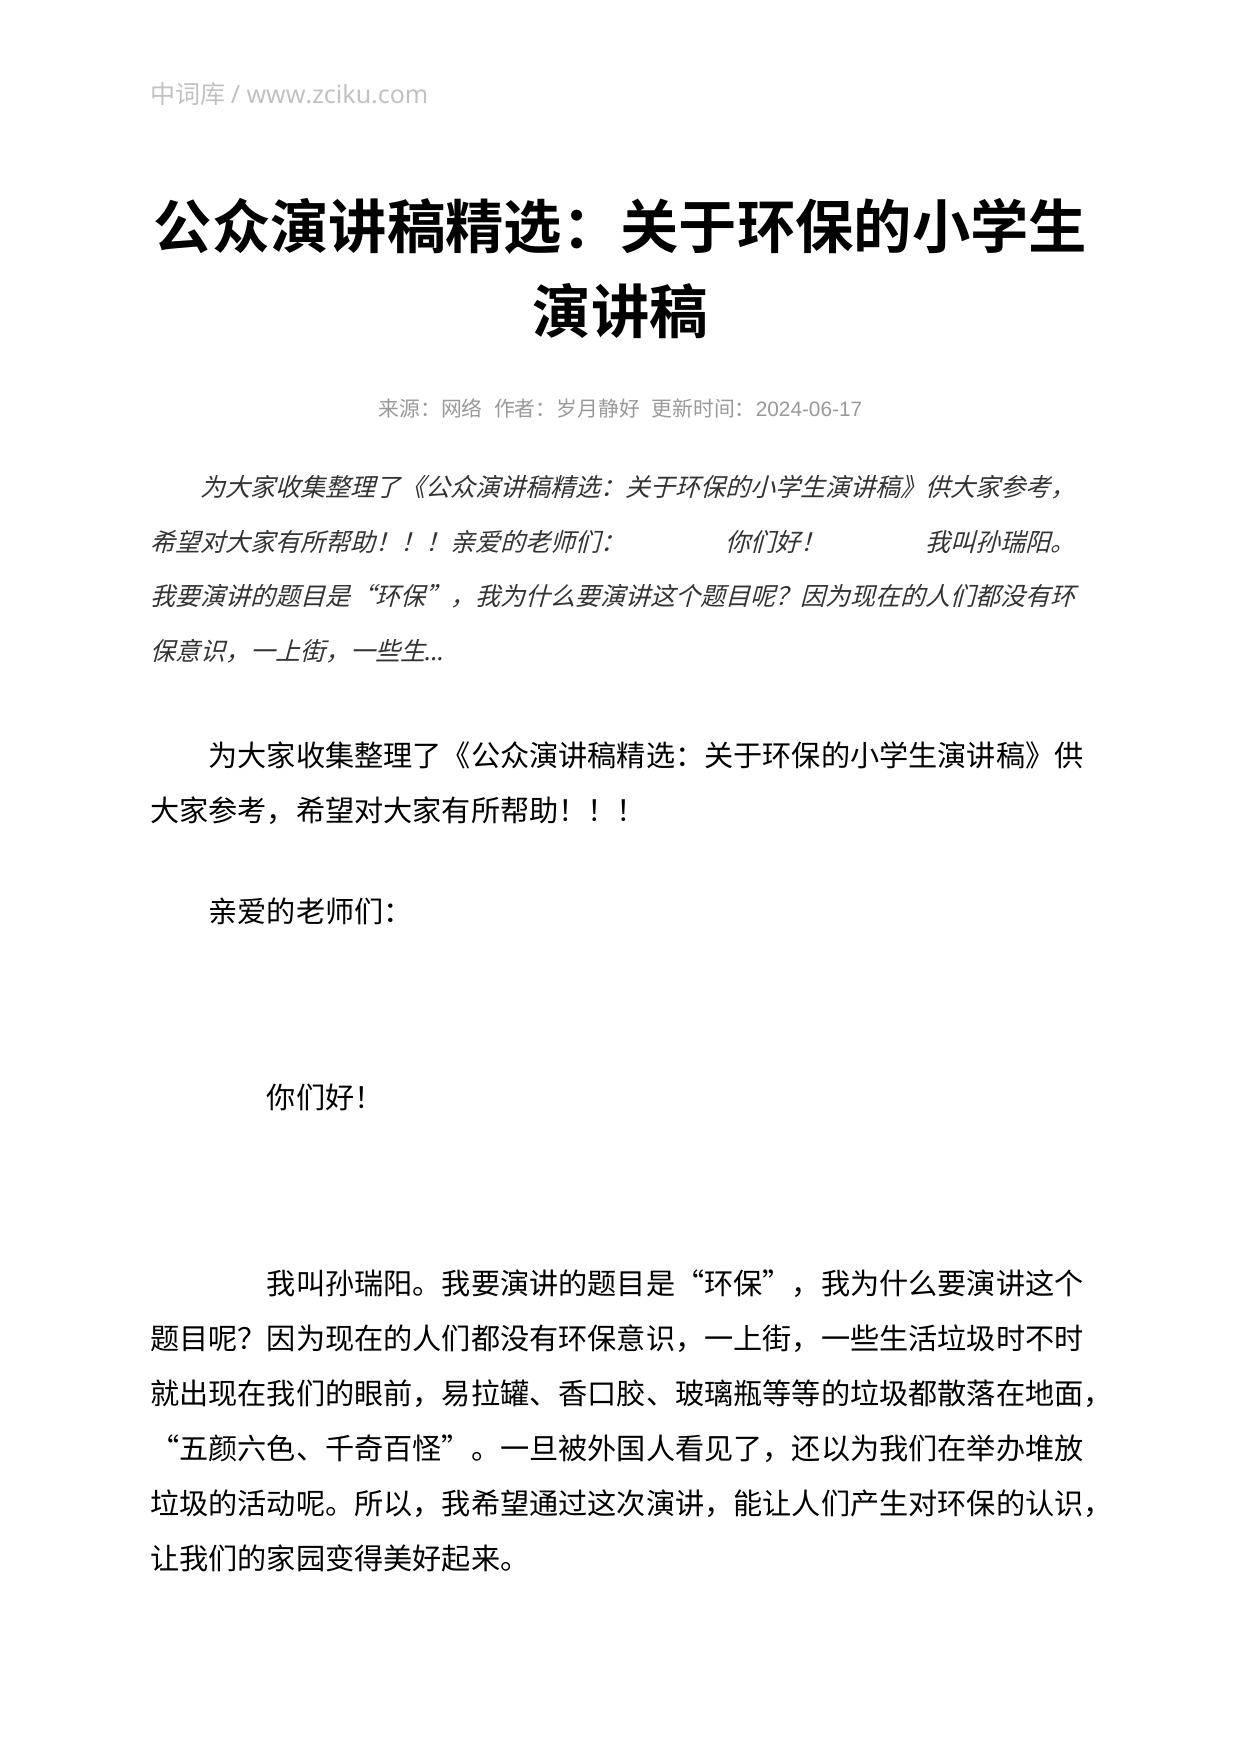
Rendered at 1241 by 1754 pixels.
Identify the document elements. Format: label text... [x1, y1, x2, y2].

text 你们好！ [150, 1075, 1090, 1117]
text 为大家收集整理了《公众演讲稿精选：关于环保的小学生演讲稿》供大家参考，希望对大家有所帮助！！！亲爱的老师们： 你们好！ 我叫孙瑞阳。我要演讲的题目是“环保”，我为什么要演讲这个题目呢？因为现在的人们都没有环保意识，一上街，一些生... [150, 468, 1090, 667]
text 我叫孙瑞阳。我要演讲的题目是“环保”，我为什么要演讲这个题目呢？因为现在的人们都没有环保意识，一上街，一些生活垃圾时不时就出现在我们的眼前，易拉罐、香口胶、玻璃瓶等等的垃圾都散落在地面，“五颜六色、千奇百怪”。一旦被外国人看见了，还以为我们在举办堆放垃圾的活动呢。所以，我希望通过这次演讲，能让人们产生对环保的认识，让我们的家园变得美好起来。 [150, 1261, 1090, 1578]
text 来源：网络 作者：岁月静好 更新时间：2024-06-17 [150, 397, 1090, 421]
text 为大家收集整理了《公众演讲稿精选：关于环保的小学生演讲稿》供大家参考，希望对大家有所帮助！！！ [150, 732, 1090, 829]
subtitle 公众演讲稿精选：关于环保的小学生演讲稿 [150, 181, 1090, 350]
text 亲爱的老师们： [150, 889, 1090, 931]
